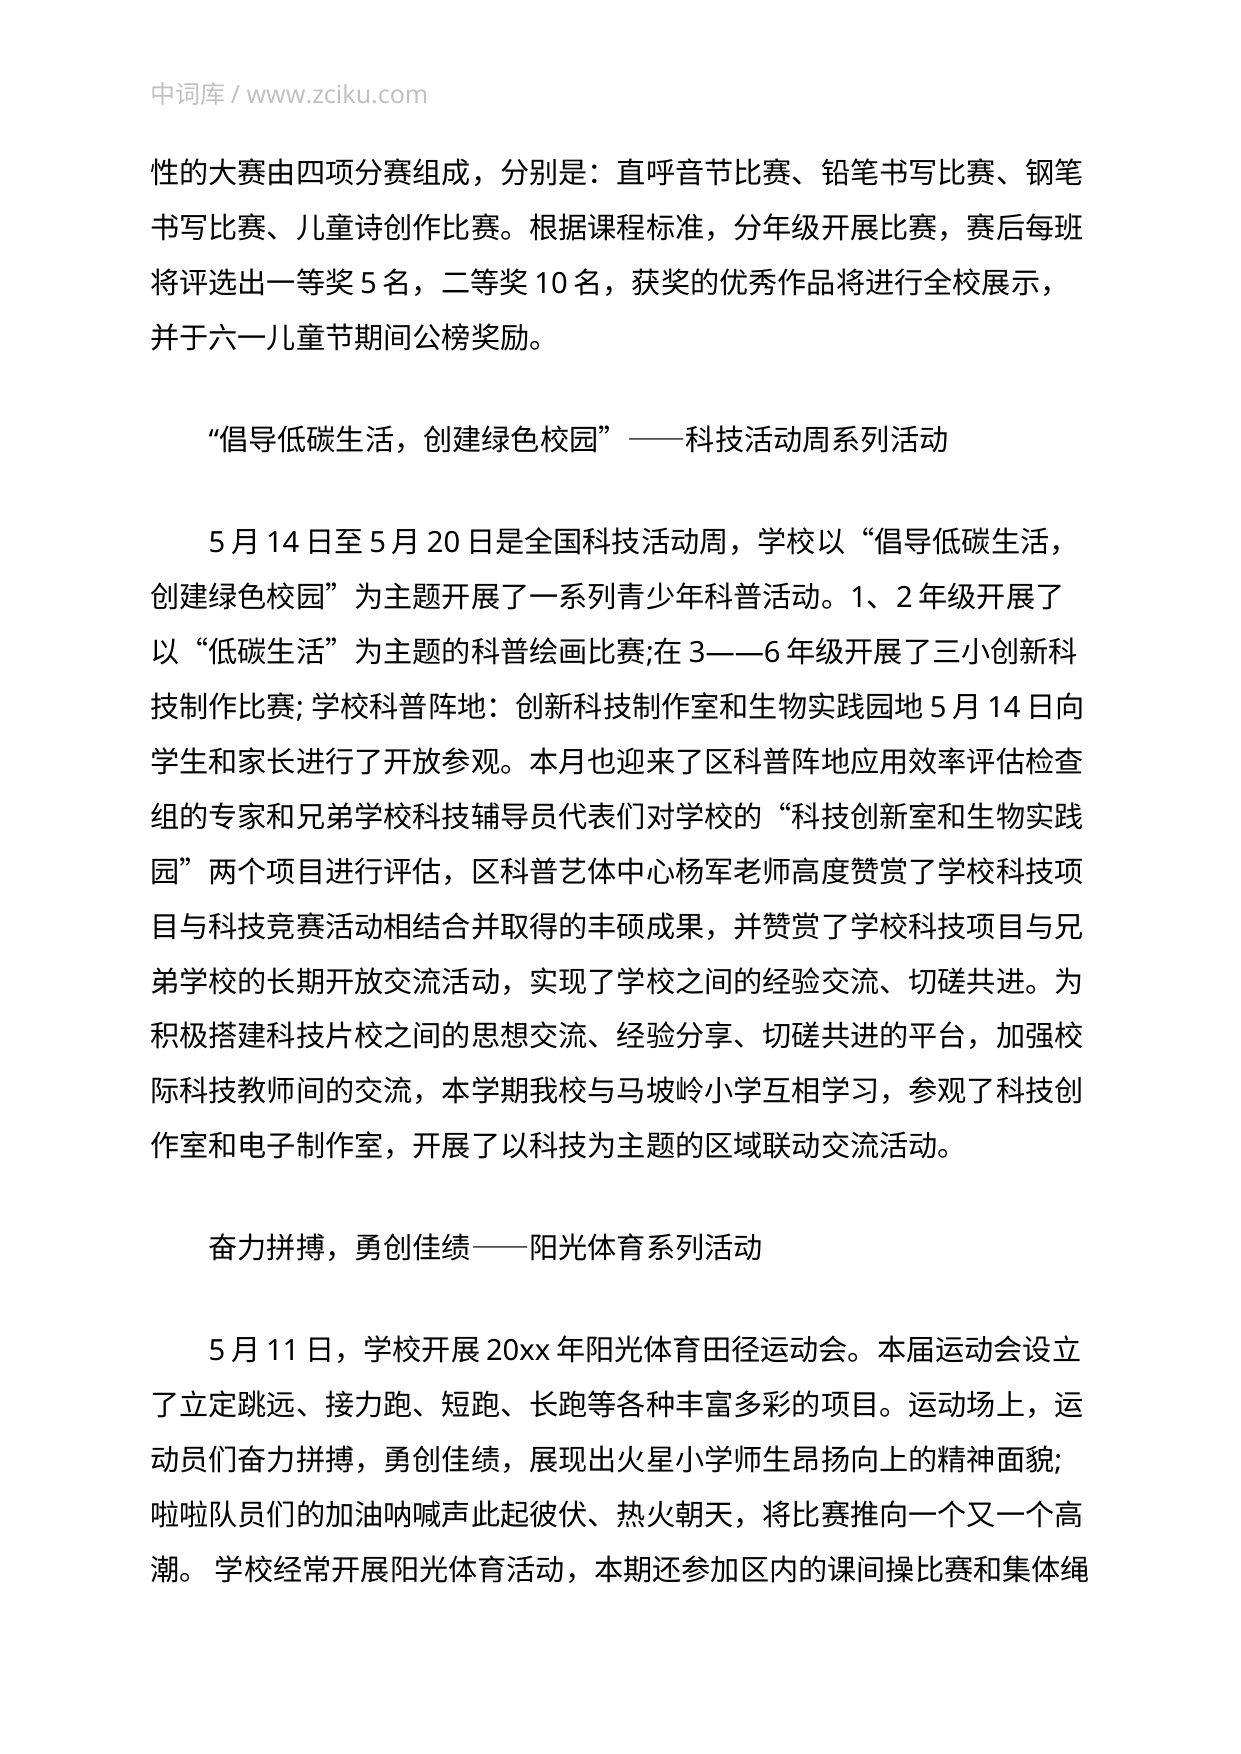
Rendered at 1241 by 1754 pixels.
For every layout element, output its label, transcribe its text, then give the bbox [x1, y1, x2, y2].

text 5月14日至5月20日是全国科技活动周，学校以“倡导低碳生活，创建绿色校园”为主题开展了一系列青少年科普活动。1、2年级开展了以“低碳生活”为主题的科普绘画比赛;在3——6年级开展了三小创新科技制作比赛; 学校科普阵地：创新科技制作室和生物实践园地5月14日向学生和家长进行了开放参观。本月也迎来了区科普阵地应用效率评估检查组的专家和兄弟学校科技辅导员代表们对学校的“科技创新室和生物实践园”两个项目进行评估，区科普艺体中心杨军老师高度赞赏了学校科技项目与科技竞赛活动相结合并取得的丰硕成果，并赞赏了学校科技项目与兄弟学校的长期开放交流活动，实现了学校之间的经验交流、切磋共进。为积极搭建科技片校之间的思想交流、经验分享、切磋共进的平台，加强校际科技教师间的交流，本学期我校与马坡岭小学互相学习，参观了科技创作室和电子制作室，开展了以科技为主题的区域联动交流活动。 [150, 518, 1090, 1165]
text 奋力拼搏，勇创佳绩——阳光体育系列活动 [150, 1224, 1090, 1267]
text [150, 150, 1090, 357]
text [150, 1326, 1090, 1588]
text “倡导低碳生活，创建绿色校园”——科技活动周系列活动 [150, 417, 1090, 459]
